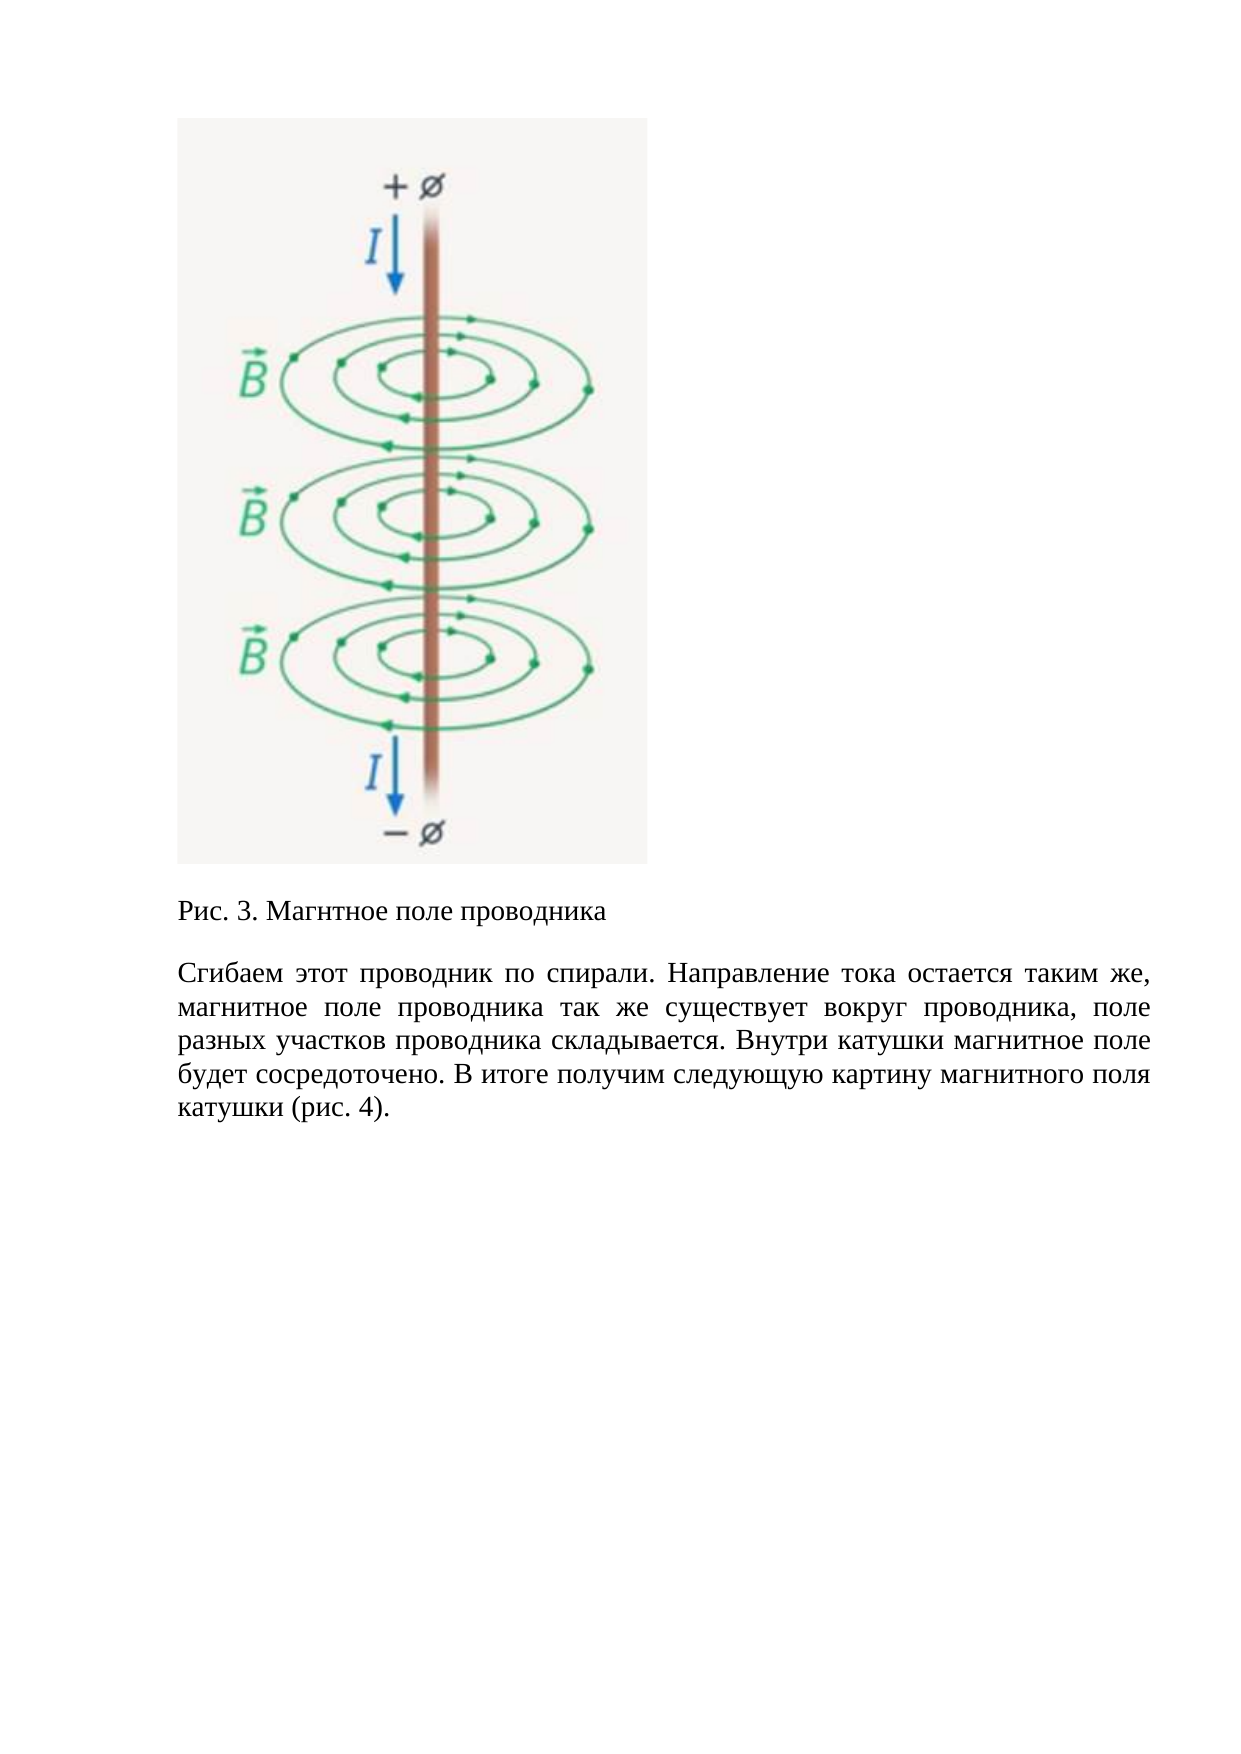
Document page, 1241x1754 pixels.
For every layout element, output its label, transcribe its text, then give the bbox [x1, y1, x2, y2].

text Рис. 3. Магнтное поле проводника [177, 893, 1152, 926]
text Сгибаем этот проводник по спирали. Направление тока остается таким же, магнитное поле проводника так же существует вокруг проводника, поле разных участков проводника складывается. Внутри катушки магнитное поле будет сосредоточено. В итоге получим следующую картину магнитного поля катушки (рис. 4). [177, 955, 1152, 1123]
picture [177, 118, 648, 864]
